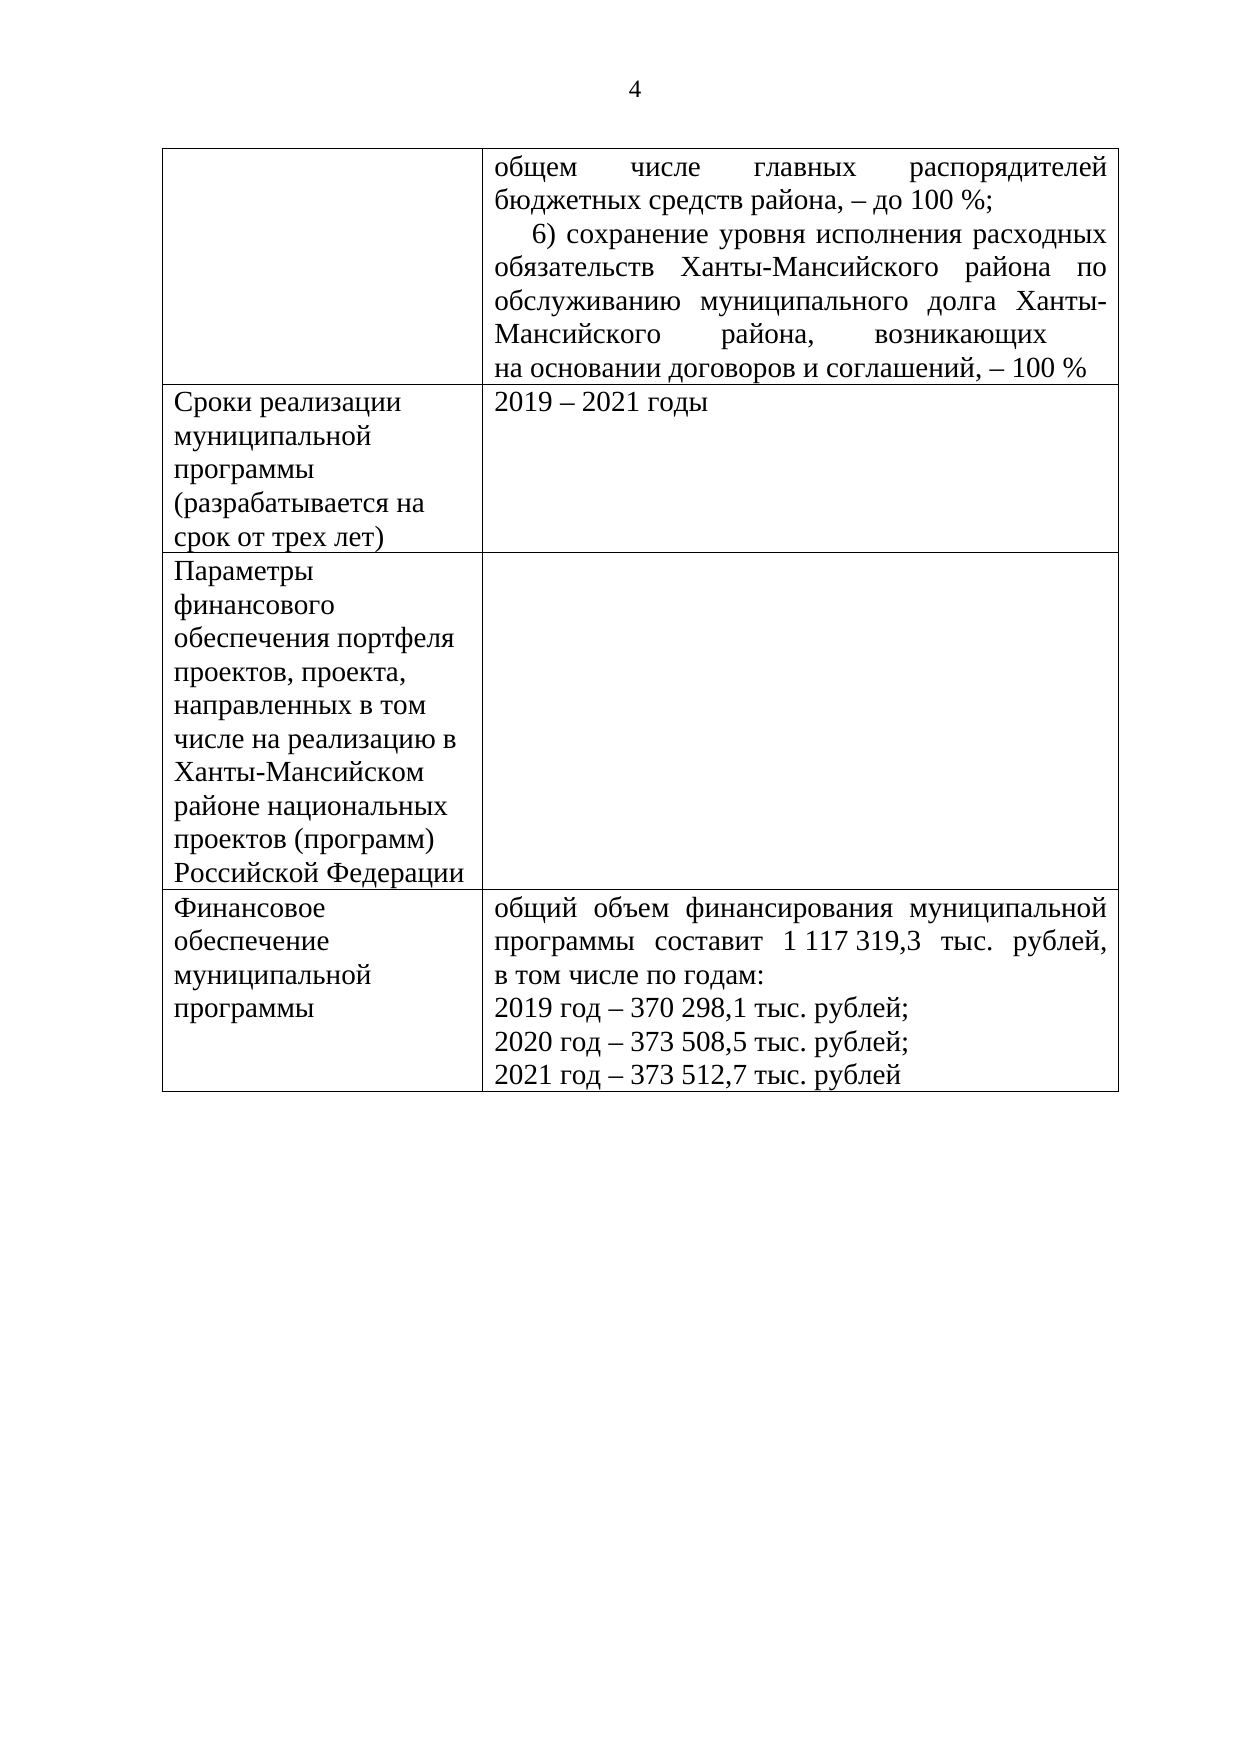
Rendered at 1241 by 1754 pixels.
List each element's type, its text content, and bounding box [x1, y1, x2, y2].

table_cell Параметры финансового обеспечения портфеля проектов, проекта, направленных в том числе на реализацию в Ханты-Мансийском районе национальных проектов (программ) Российской Федерации [163, 553, 482, 889]
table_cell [483, 149, 1118, 383]
table_cell Финансовое обеспечение муниципальной программы [163, 890, 482, 1091]
table_cell общий объем финансирования муниципальной программы составит 1 117 319,3 тыс. рублей, в том числе по годам: 2019 год – 370 298,1 тыс. рублей; 2020 год – 373 508,5 тыс. рублей; 2021 год – 373 512,7 тыс. рублей [483, 890, 1118, 1091]
table_cell 2019 – 2021 годы [483, 385, 1118, 552]
table_cell [483, 553, 1118, 889]
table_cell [163, 149, 482, 383]
table_cell Сроки реализации муниципальной программы (разрабатывается на срок от трех лет) [163, 385, 482, 552]
